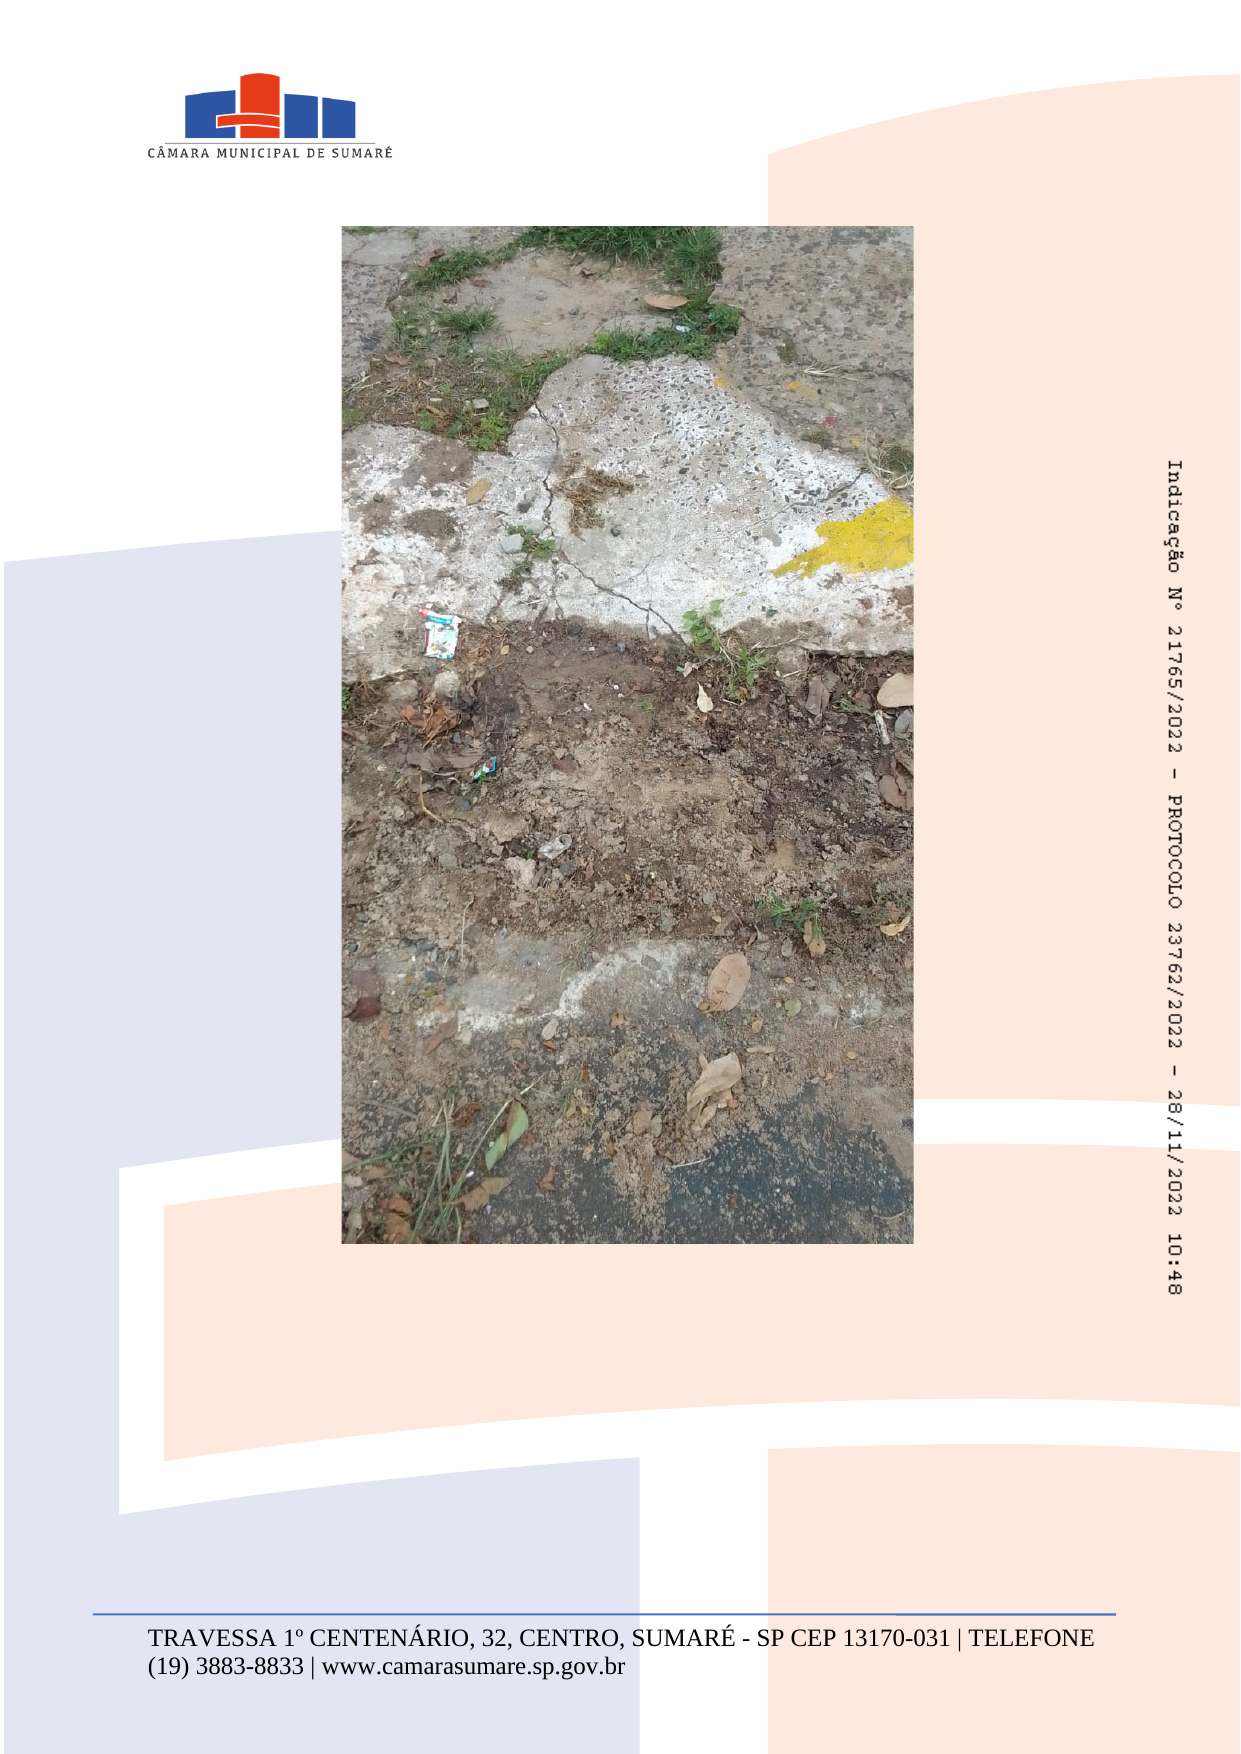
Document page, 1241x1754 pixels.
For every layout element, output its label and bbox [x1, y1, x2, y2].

picture [1142, 455, 1205, 1299]
picture [147, 73, 394, 160]
picture [341, 226, 914, 1244]
